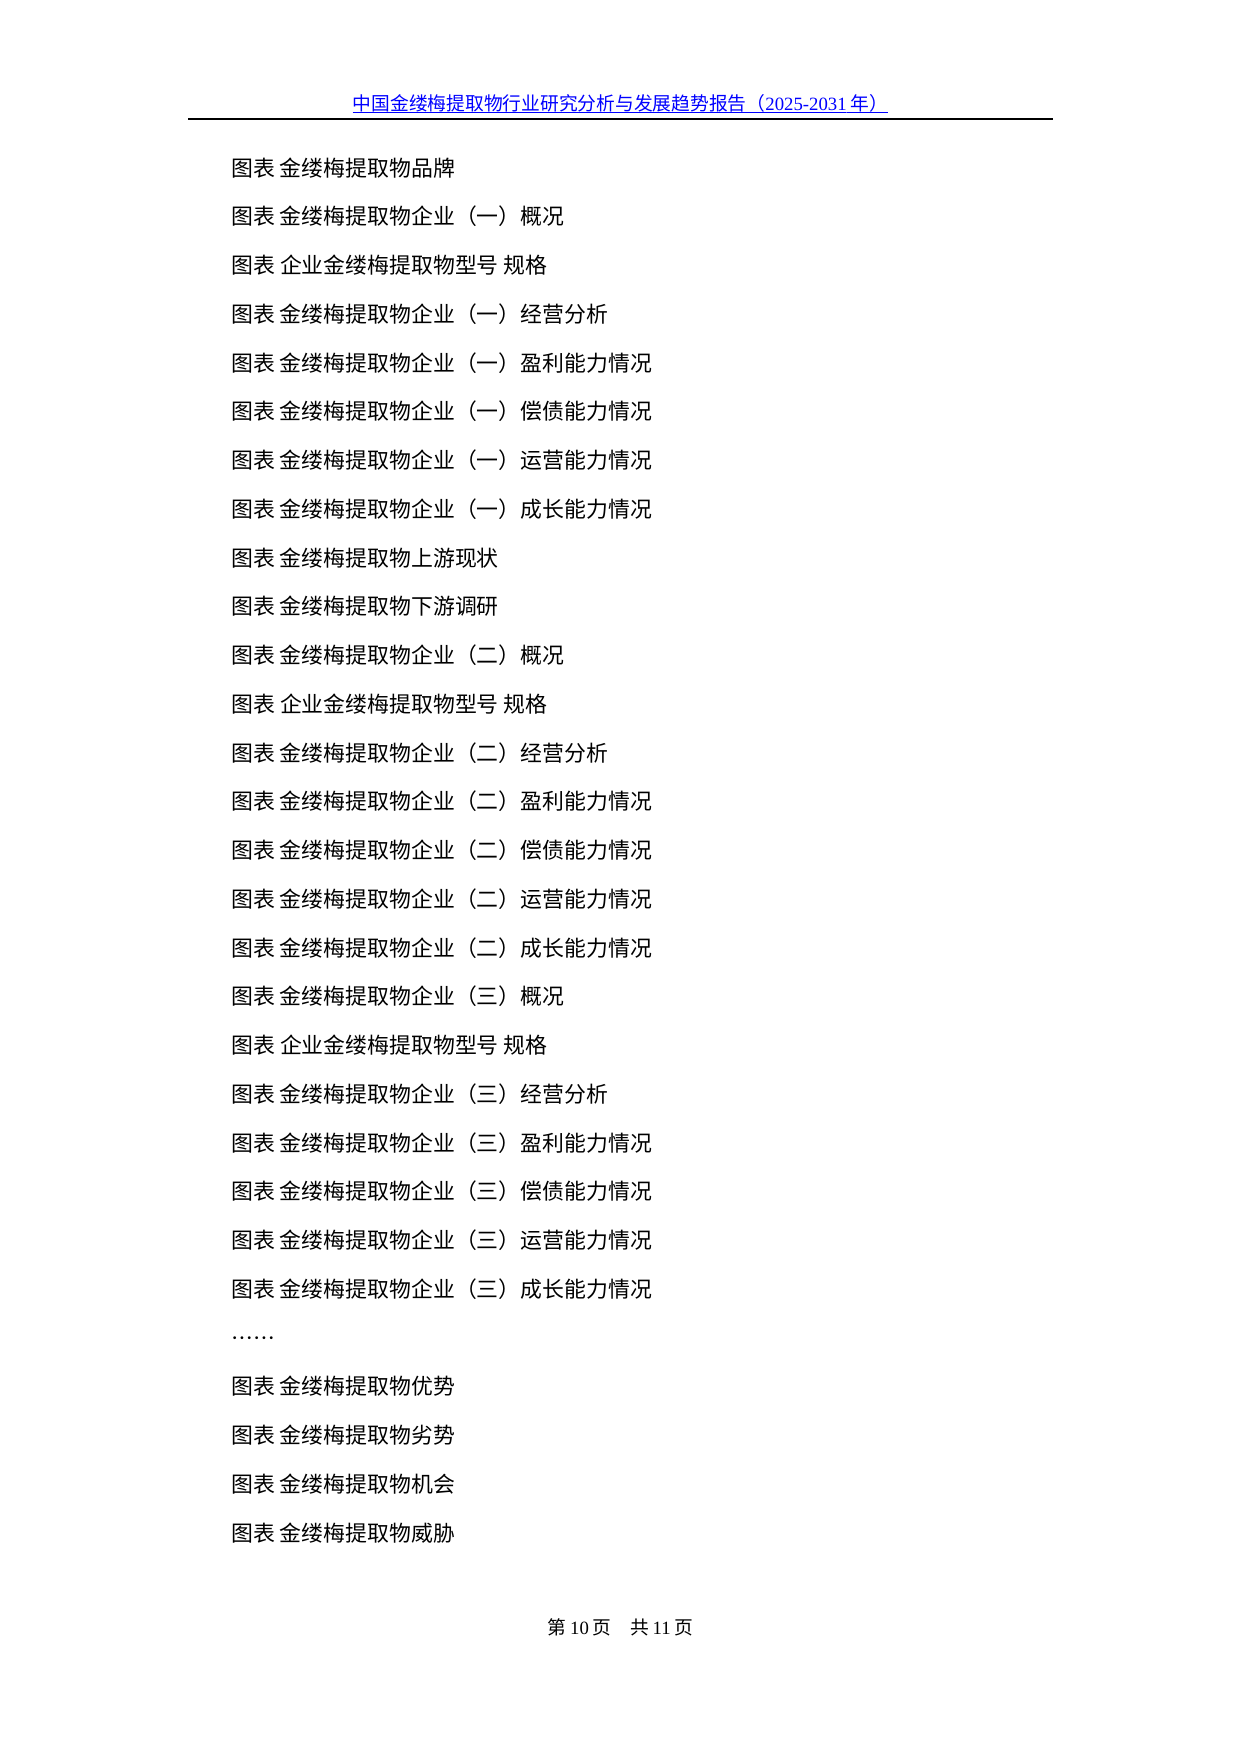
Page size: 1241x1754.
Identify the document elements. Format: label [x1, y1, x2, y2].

text [187, 150, 1053, 1548]
